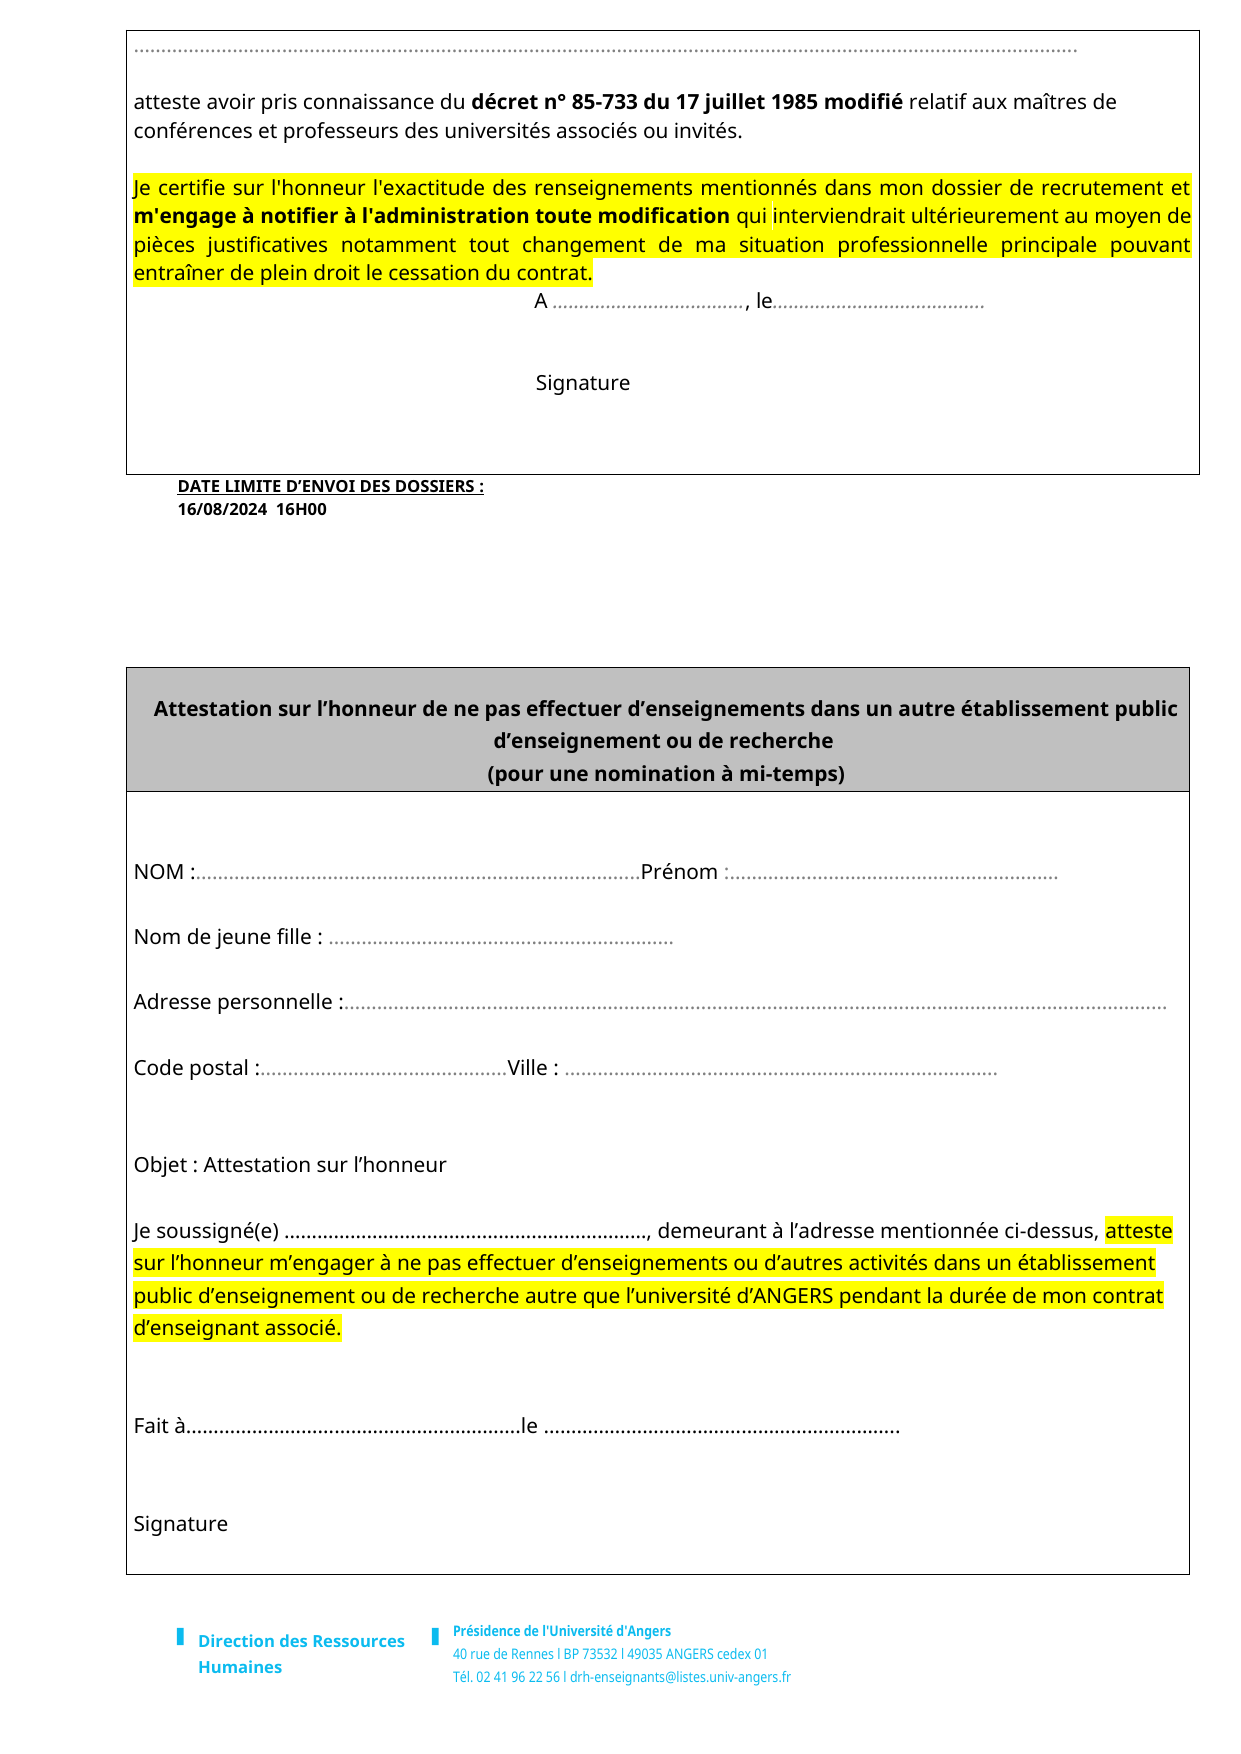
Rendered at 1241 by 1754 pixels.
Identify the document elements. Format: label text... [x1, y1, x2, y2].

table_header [127, 31, 1199, 474]
table_header Attestation sur l’honneur de ne pas effectuer d’enseignements dans un autre établissement public d’enseignement ou de recherche (pour une nomination à mi-temps) [127, 668, 1189, 791]
text 16/08/2024 16H00 [177, 497, 1181, 520]
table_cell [127, 792, 1189, 1574]
text DATE LIMITE D’ENVOI DES DOSSIERS : [177, 475, 1181, 497]
